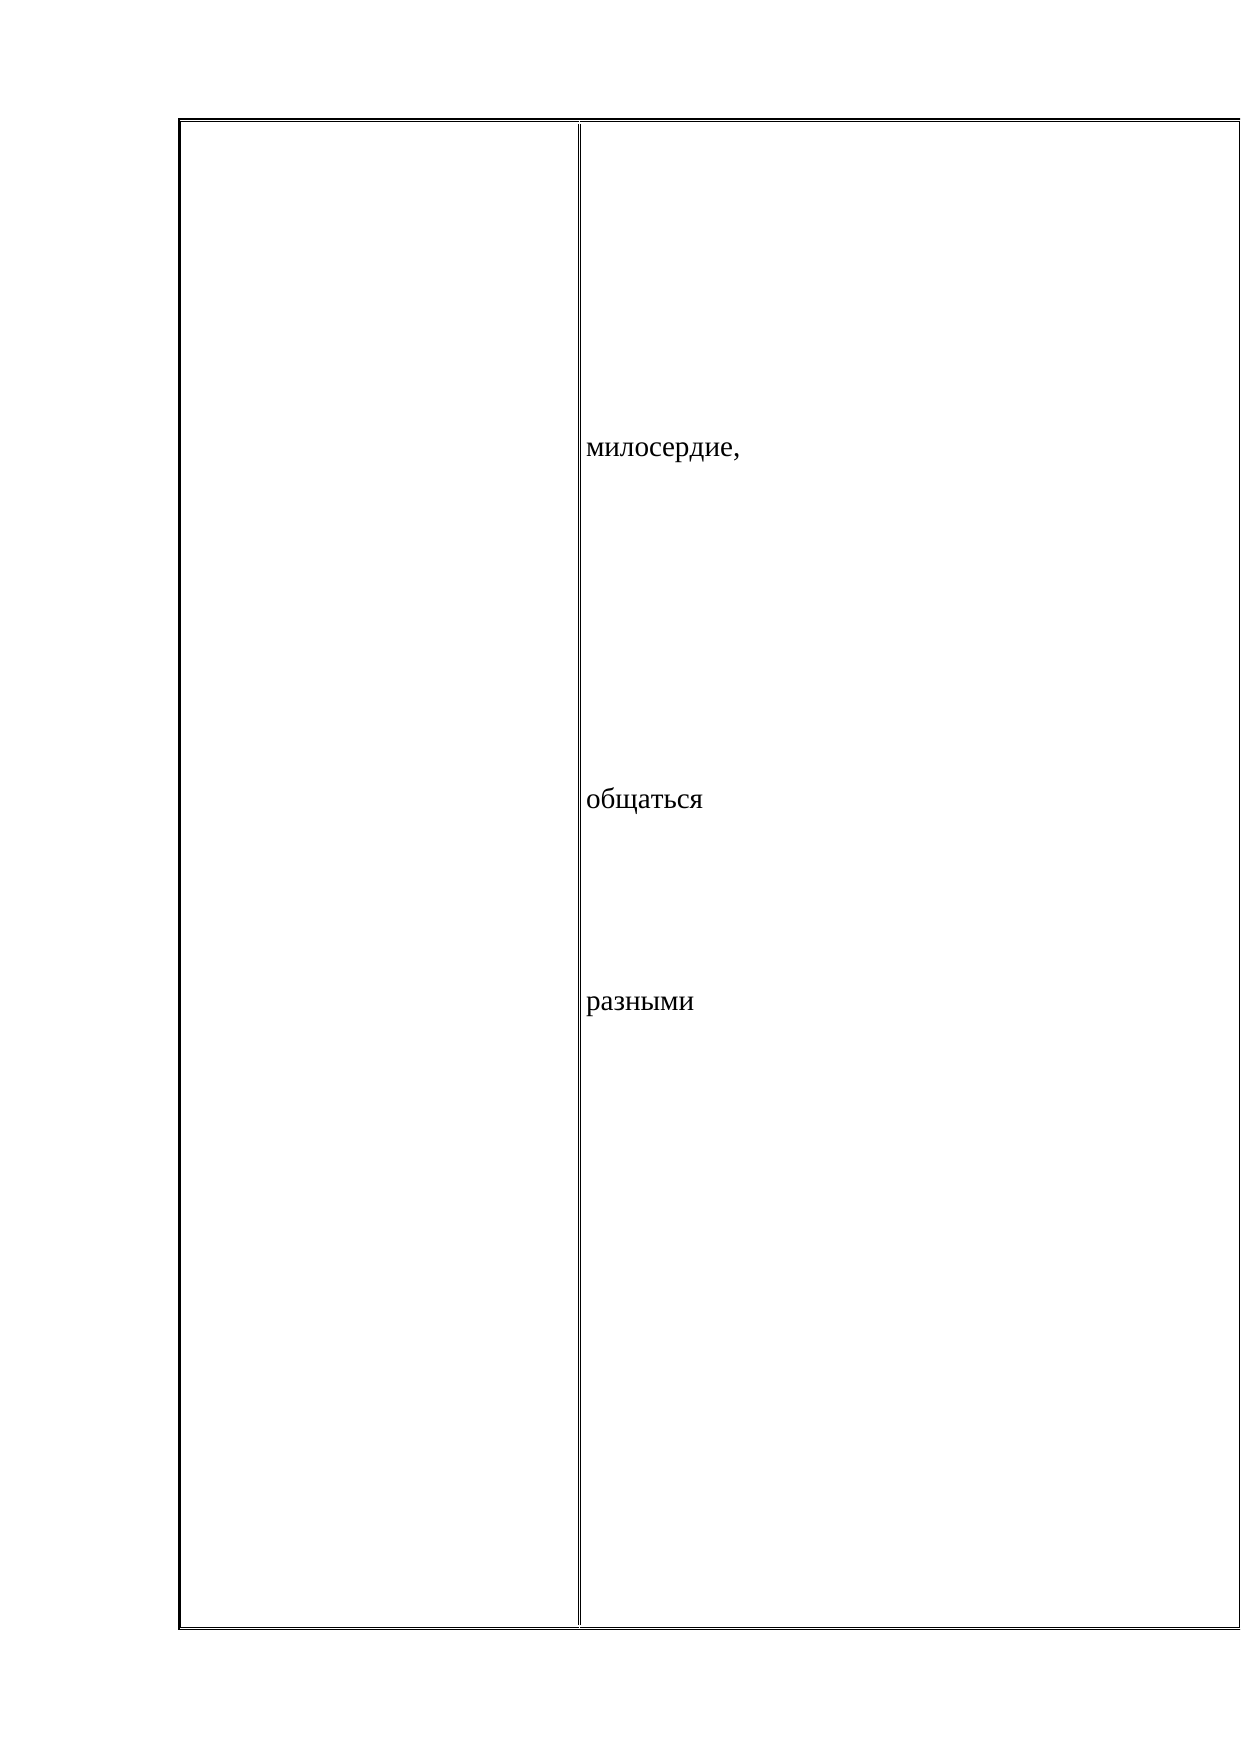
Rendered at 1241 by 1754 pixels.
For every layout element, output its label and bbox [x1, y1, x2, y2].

table_cell [580, 122, 1239, 1626]
table_cell [181, 122, 579, 1626]
